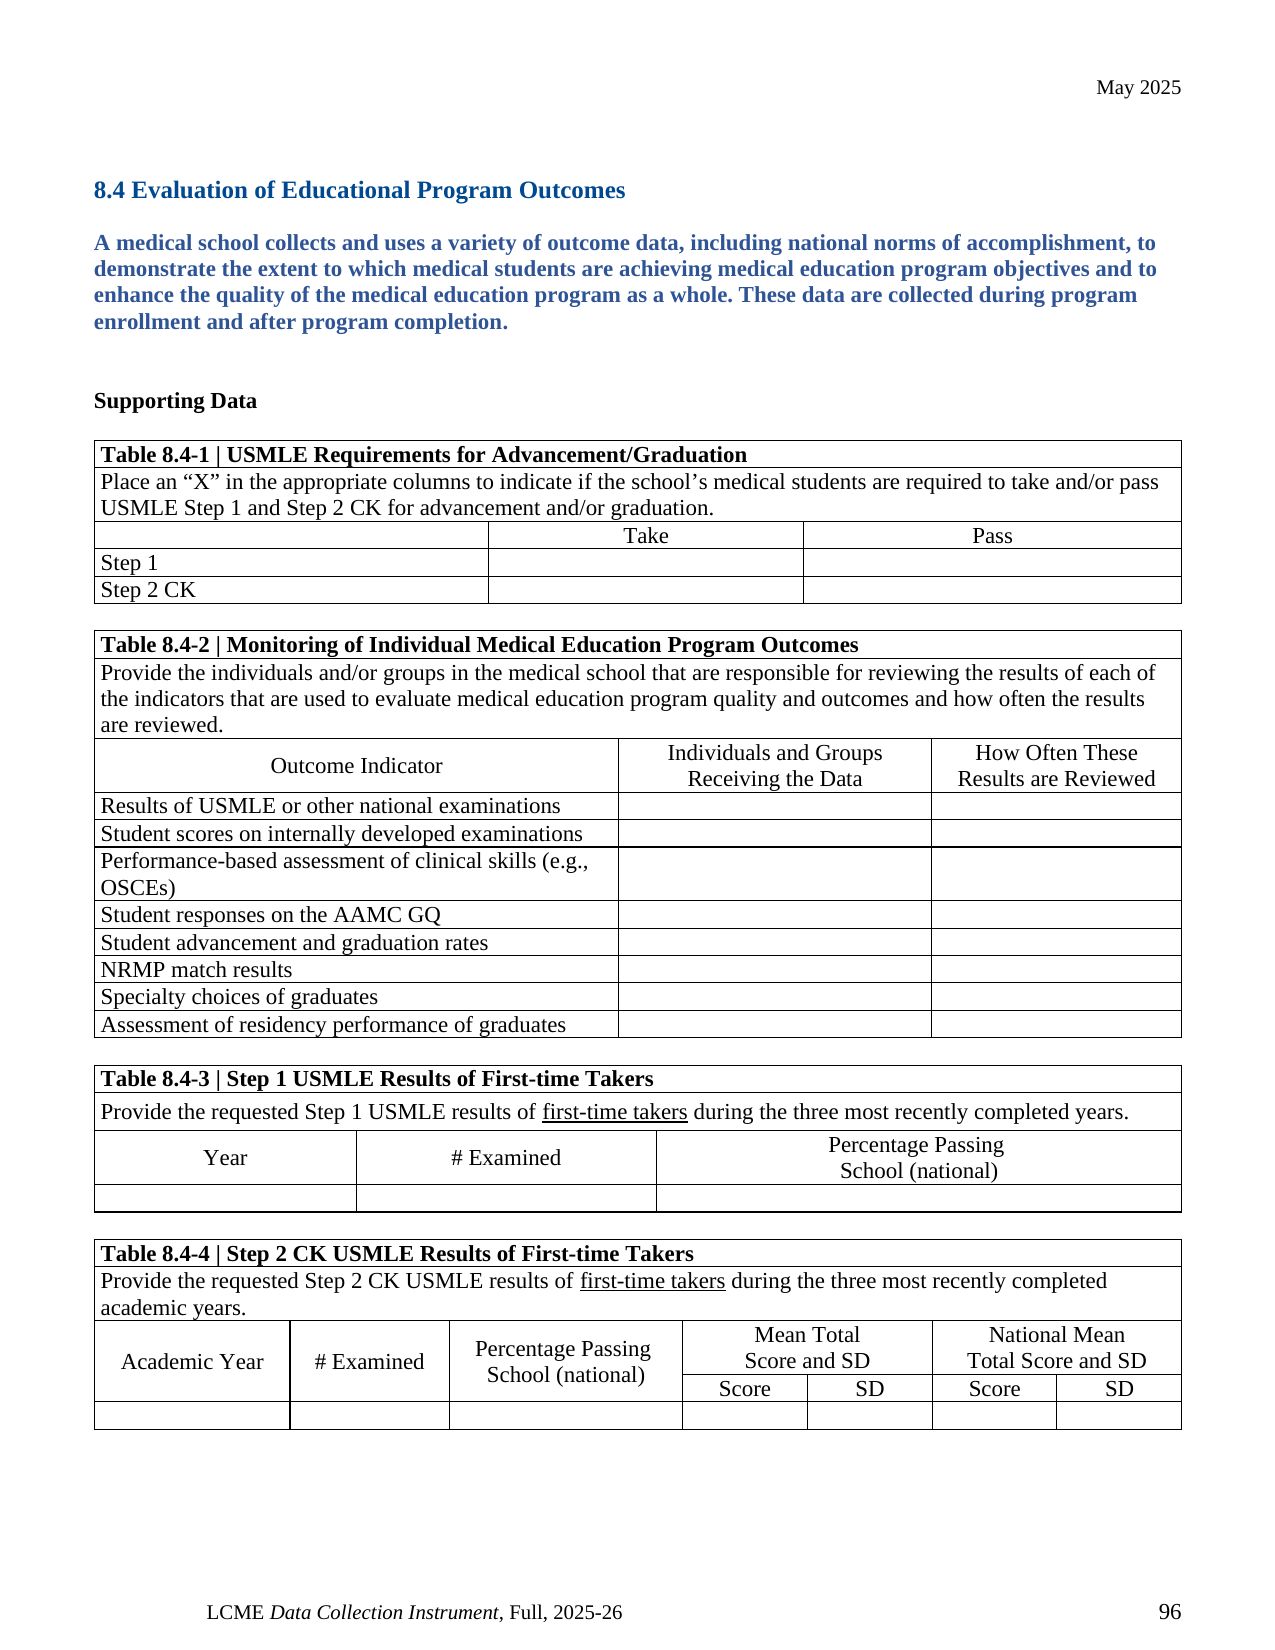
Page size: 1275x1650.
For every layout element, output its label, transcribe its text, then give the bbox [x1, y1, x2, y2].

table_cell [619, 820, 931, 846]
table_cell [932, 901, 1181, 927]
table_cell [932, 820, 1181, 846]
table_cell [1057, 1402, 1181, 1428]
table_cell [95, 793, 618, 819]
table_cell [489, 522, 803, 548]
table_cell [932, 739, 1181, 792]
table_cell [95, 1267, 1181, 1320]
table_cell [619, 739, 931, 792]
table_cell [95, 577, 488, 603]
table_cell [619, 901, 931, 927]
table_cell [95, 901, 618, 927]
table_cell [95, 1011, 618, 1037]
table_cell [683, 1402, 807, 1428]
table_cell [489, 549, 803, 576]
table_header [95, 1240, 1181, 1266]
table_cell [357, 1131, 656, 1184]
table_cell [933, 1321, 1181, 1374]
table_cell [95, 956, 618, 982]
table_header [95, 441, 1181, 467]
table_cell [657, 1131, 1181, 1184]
subtitle Supporting Data [94, 387, 1181, 413]
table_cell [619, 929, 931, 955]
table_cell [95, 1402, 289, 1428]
text A medical school collects and uses a variety of outcome data, including national norms of accomplishment, to demonstrate the extent to which medical students are achieving medical education program objectives and to enhance the quality of the medical education program as a whole. These data are collected during program enrollment and after program completion. [94, 229, 1181, 334]
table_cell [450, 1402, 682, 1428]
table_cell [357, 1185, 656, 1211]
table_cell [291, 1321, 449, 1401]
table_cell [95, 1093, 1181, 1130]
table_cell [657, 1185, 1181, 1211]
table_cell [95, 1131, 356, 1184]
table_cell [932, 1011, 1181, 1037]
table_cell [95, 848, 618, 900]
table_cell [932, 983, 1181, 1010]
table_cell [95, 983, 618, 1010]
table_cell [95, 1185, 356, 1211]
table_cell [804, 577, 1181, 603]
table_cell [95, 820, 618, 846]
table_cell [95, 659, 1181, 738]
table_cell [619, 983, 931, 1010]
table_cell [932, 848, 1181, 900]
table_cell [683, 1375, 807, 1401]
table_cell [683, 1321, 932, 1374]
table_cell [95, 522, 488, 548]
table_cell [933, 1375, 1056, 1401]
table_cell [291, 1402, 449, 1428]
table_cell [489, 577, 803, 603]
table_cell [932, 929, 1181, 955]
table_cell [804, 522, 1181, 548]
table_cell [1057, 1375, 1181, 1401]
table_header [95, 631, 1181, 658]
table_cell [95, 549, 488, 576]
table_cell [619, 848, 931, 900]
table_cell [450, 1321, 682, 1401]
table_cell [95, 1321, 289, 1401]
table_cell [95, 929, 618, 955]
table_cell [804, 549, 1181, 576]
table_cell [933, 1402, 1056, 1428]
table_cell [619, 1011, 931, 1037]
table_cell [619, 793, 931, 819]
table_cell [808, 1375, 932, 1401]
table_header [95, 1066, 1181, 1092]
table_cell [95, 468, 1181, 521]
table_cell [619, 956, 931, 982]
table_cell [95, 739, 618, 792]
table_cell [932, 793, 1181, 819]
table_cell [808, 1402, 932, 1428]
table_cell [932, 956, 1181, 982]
subtitle 8.4 Evaluation of Educational Program Outcomes [94, 175, 1181, 204]
